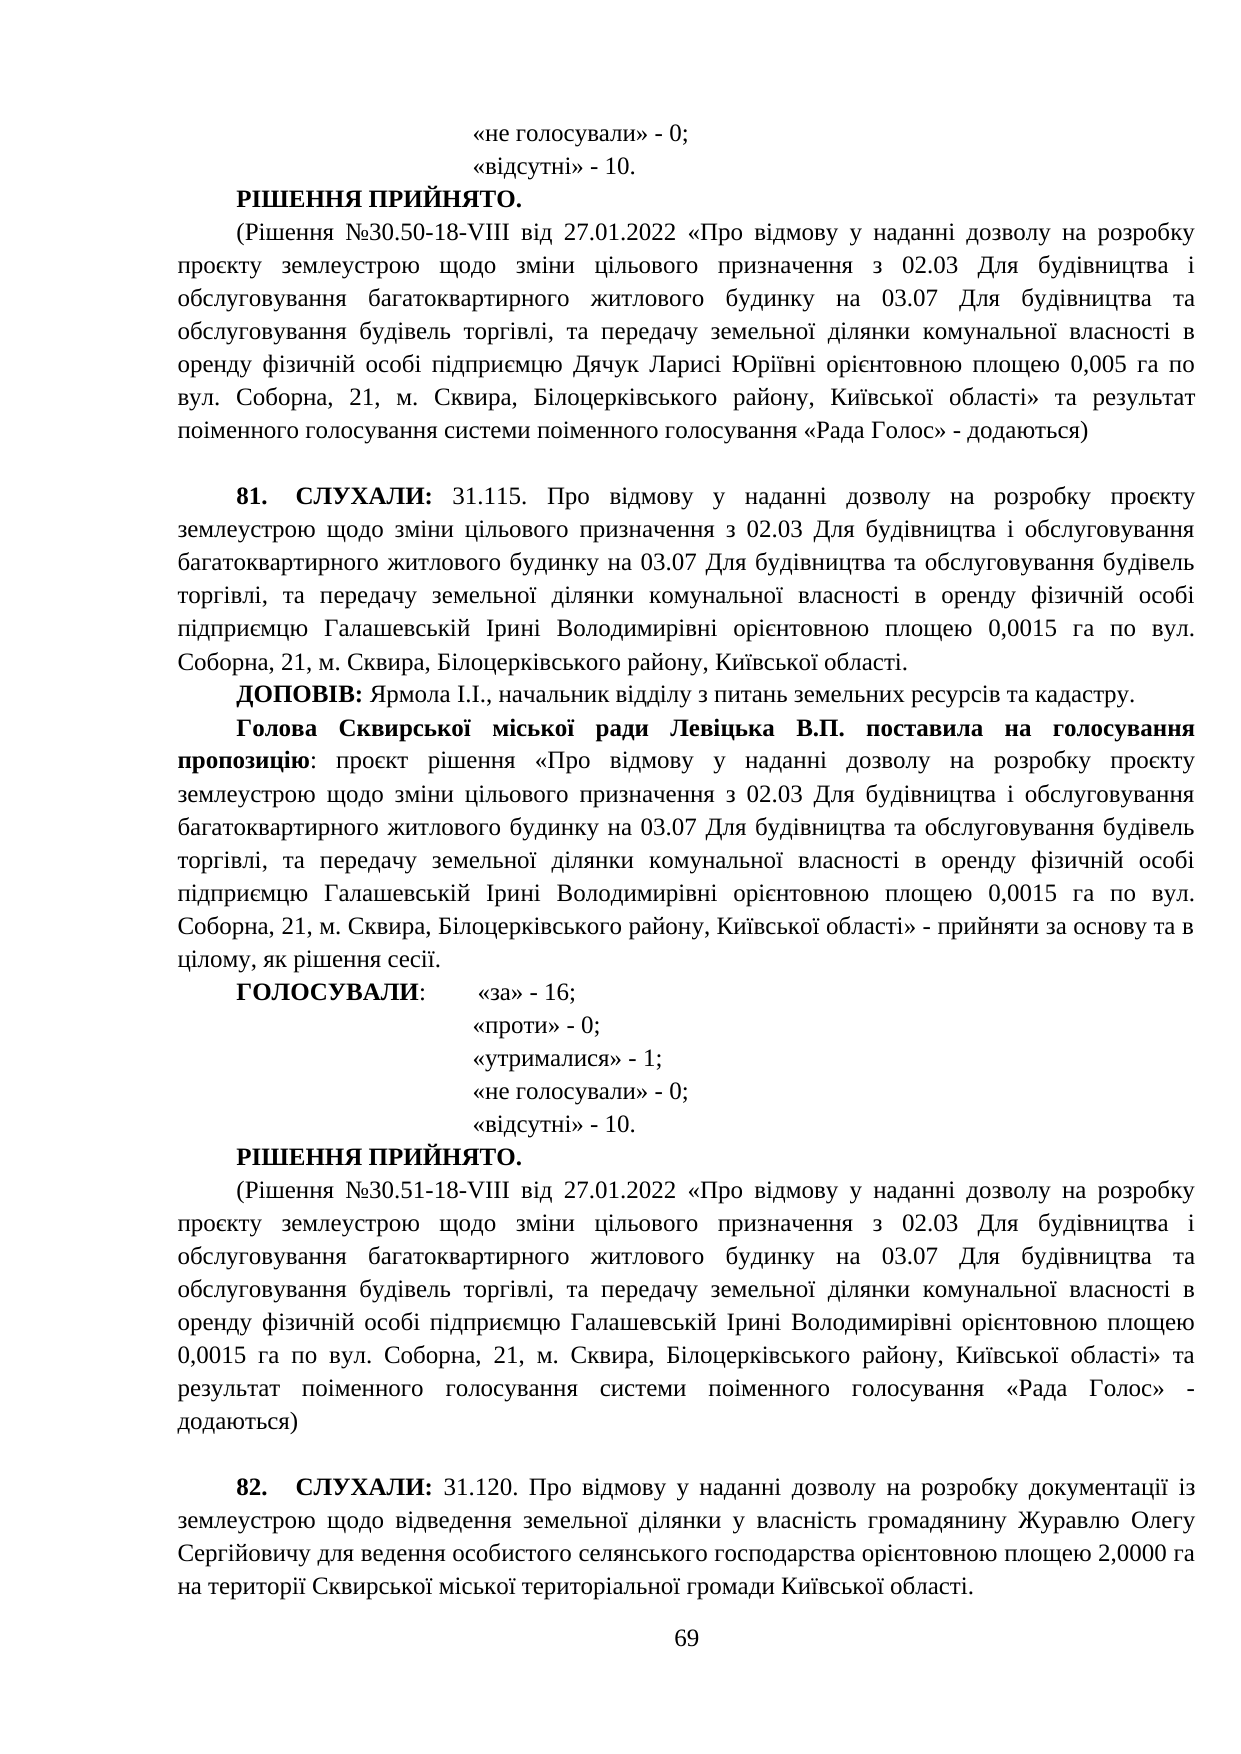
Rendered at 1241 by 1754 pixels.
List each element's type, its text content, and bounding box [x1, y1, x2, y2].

text «утрималися» - 1; [428, 1043, 1196, 1072]
text ГОЛОСУВАЛИ: «за» - 16; [177, 977, 1196, 1006]
text (Рішення №30.51-18-VIII від 27.01.2022 «Про відмову у наданні дозволу на розробку проєкту землеустрою щодо зміни цільового призначення з 02.03 Для будівництва і обслуговування багатоквартирного житлового будинку на 03.07 Для будівництва та обслуговування будівель торгівлі, та передачу земельної ділянки комунальної власності в оренду фізичній особі підприємцю Галашевській Ірині Володимирівні орієнтовною площею 0,0015 га по вул. Соборна, 21, м. Сквира, Білоцерківського району, Київської області» та результат поіменного голосування системи поіменного голосування «Рада Голос» - додаються) [177, 1175, 1196, 1435]
text РІШЕННЯ ПРИЙНЯТО. [177, 184, 1196, 213]
text «проти» - 0; [428, 1010, 1196, 1038]
text «відсутні» - 10. [428, 151, 1196, 180]
text «не голосували» - 0; [428, 1076, 1196, 1104]
text (Рішення №30.50-18-VIII від 27.01.2022 «Про відмову у наданні дозволу на розробку проєкту землеустрою щодо зміни цільового призначення з 02.03 Для будівництва і обслуговування багатоквартирного житлового будинку на 03.07 Для будівництва та обслуговування будівель торгівлі, та передачу земельної ділянки комунальної власності в оренду фізичній особі підприємцю Дячук Ларисі Юріївні орієнтовною площею 0,005 га по вул. Соборна, 21, м. Сквира, Білоцерківського району, Київської області» та результат поіменного голосування системи поіменного голосування «Рада Голос» - додаються) [177, 217, 1196, 444]
text РІШЕННЯ ПРИЙНЯТО. [177, 1142, 1196, 1171]
list СЛУХАЛИ: 31.120. Про відмову у наданні дозволу на розробку документації із землеустрою щодо відведення земельної ділянки у власність громадянину Журавлю Олегу Сергійовичу для ведення особистого селянського господарства орієнтовною площею 2,0000 га на території Сквирської міської територіальної громади Київської області. [177, 1472, 1196, 1600]
text ДОПОВІВ: Ярмола І.І., начальник відділу з питань земельних ресурсів та кадастру. [236, 679, 1196, 708]
list СЛУХАЛИ: 31.115. Про відмову у наданні дозволу на розробку проєкту землеустрою щодо зміни цільового призначення з 02.03 Для будівництва і обслуговування багатоквартирного житлового будинку на 03.07 Для будівництва та обслуговування будівель торгівлі, та передачу земельної ділянки комунальної власності в оренду фізичній особі підприємцю Галашевській Ірині Володимирівні орієнтовною площею 0,0015 га по вул. Соборна, 21, м. Сквира, Білоцерківського району, Київської області. [177, 481, 1196, 675]
text Голова Сквирської міської ради Левіцька В.П. поставила на голосування пропозицію: проєкт рішення «Про відмову у наданні дозволу на розробку проєкту землеустрою щодо зміни цільового призначення з 02.03 Для будівництва і обслуговування багатоквартирного житлового будинку на 03.07 Для будівництва та обслуговування будівель торгівлі, та передачу земельної ділянки комунальної власності в оренду фізичній особі підприємцю Галашевській Ірині Володимирівні орієнтовною площею 0,0015 га по вул. Соборна, 21, м. Сквира, Білоцерківського району, Київської області» - прийняти за основу та в цілому, як рішення сесії. [177, 713, 1196, 972]
text «не голосували» - 0; [428, 118, 1196, 147]
text «відсутні» - 10. [428, 1109, 1196, 1138]
